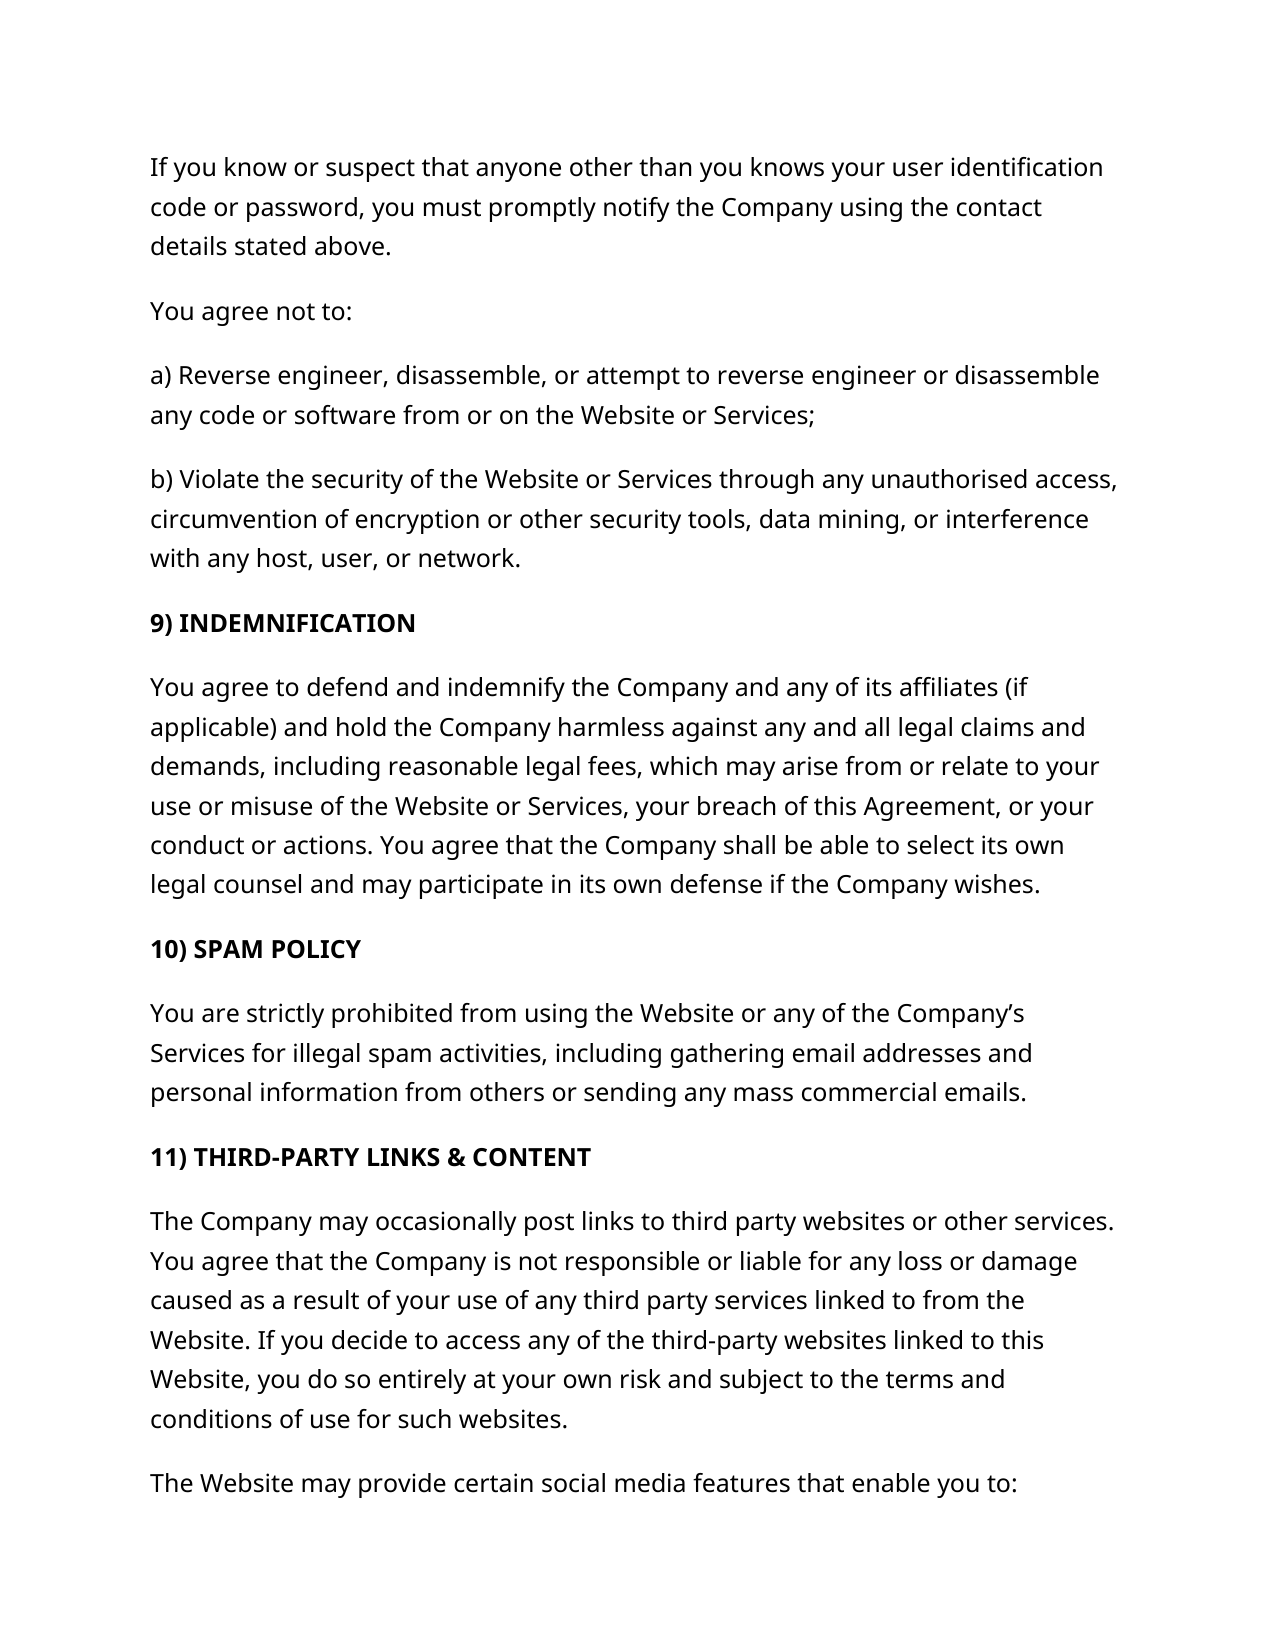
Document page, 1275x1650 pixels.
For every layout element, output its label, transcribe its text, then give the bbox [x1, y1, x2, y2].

text You agree not to: [150, 293, 1125, 327]
text You agree to defend and indemnify the Company and any of its affiliates (if applicable) and hold the Company harmless against any and all legal claims and demands, including reasonable legal fees, which may arise from or relate to your use or misuse of the Website or Services, your breach of this Agreement, or your conduct or actions. You agree that the Company shall be able to select its own legal counsel and may participate in its own defense if the Company wishes. [150, 670, 1125, 901]
text The Company may occasionally post links to third party websites or other services. You agree that the Company is not responsible or liable for any loss or damage caused as a result of your use of any third party services linked to from the Website. If you decide to access any of the third-party websites linked to this Website, you do so entirely at your own risk and subject to the terms and conditions of use for such websites. [150, 1204, 1125, 1436]
text You are strictly prohibited from using the Website or any of the Company’s Services for illegal spam activities, including gathering email addresses and personal information from others or sending any mass commercial emails. [150, 996, 1125, 1109]
text 11) THIRD-PARTY LINKS & CONTENT [150, 1139, 1125, 1174]
text 9) INDEMNIFICATION [150, 605, 1125, 639]
text a) Reverse engineer, disassemble, or attempt to reverse engineer or disassemble any code or software from or on the Website or Services; [150, 358, 1125, 431]
text b) Violate the security of the Website or Services through any unauthorised access, circumvention of encryption or other security tools, data mining, or interference with any host, user, or network. [150, 462, 1125, 575]
text 10) SPAM POLICY [150, 932, 1125, 966]
text The Website may provide certain social media features that enable you to: [150, 1466, 1125, 1500]
text If you know or suspect that anyone other than you knows your user identification code or password, you must promptly notify the Company using the contact details stated above. [150, 150, 1125, 263]
